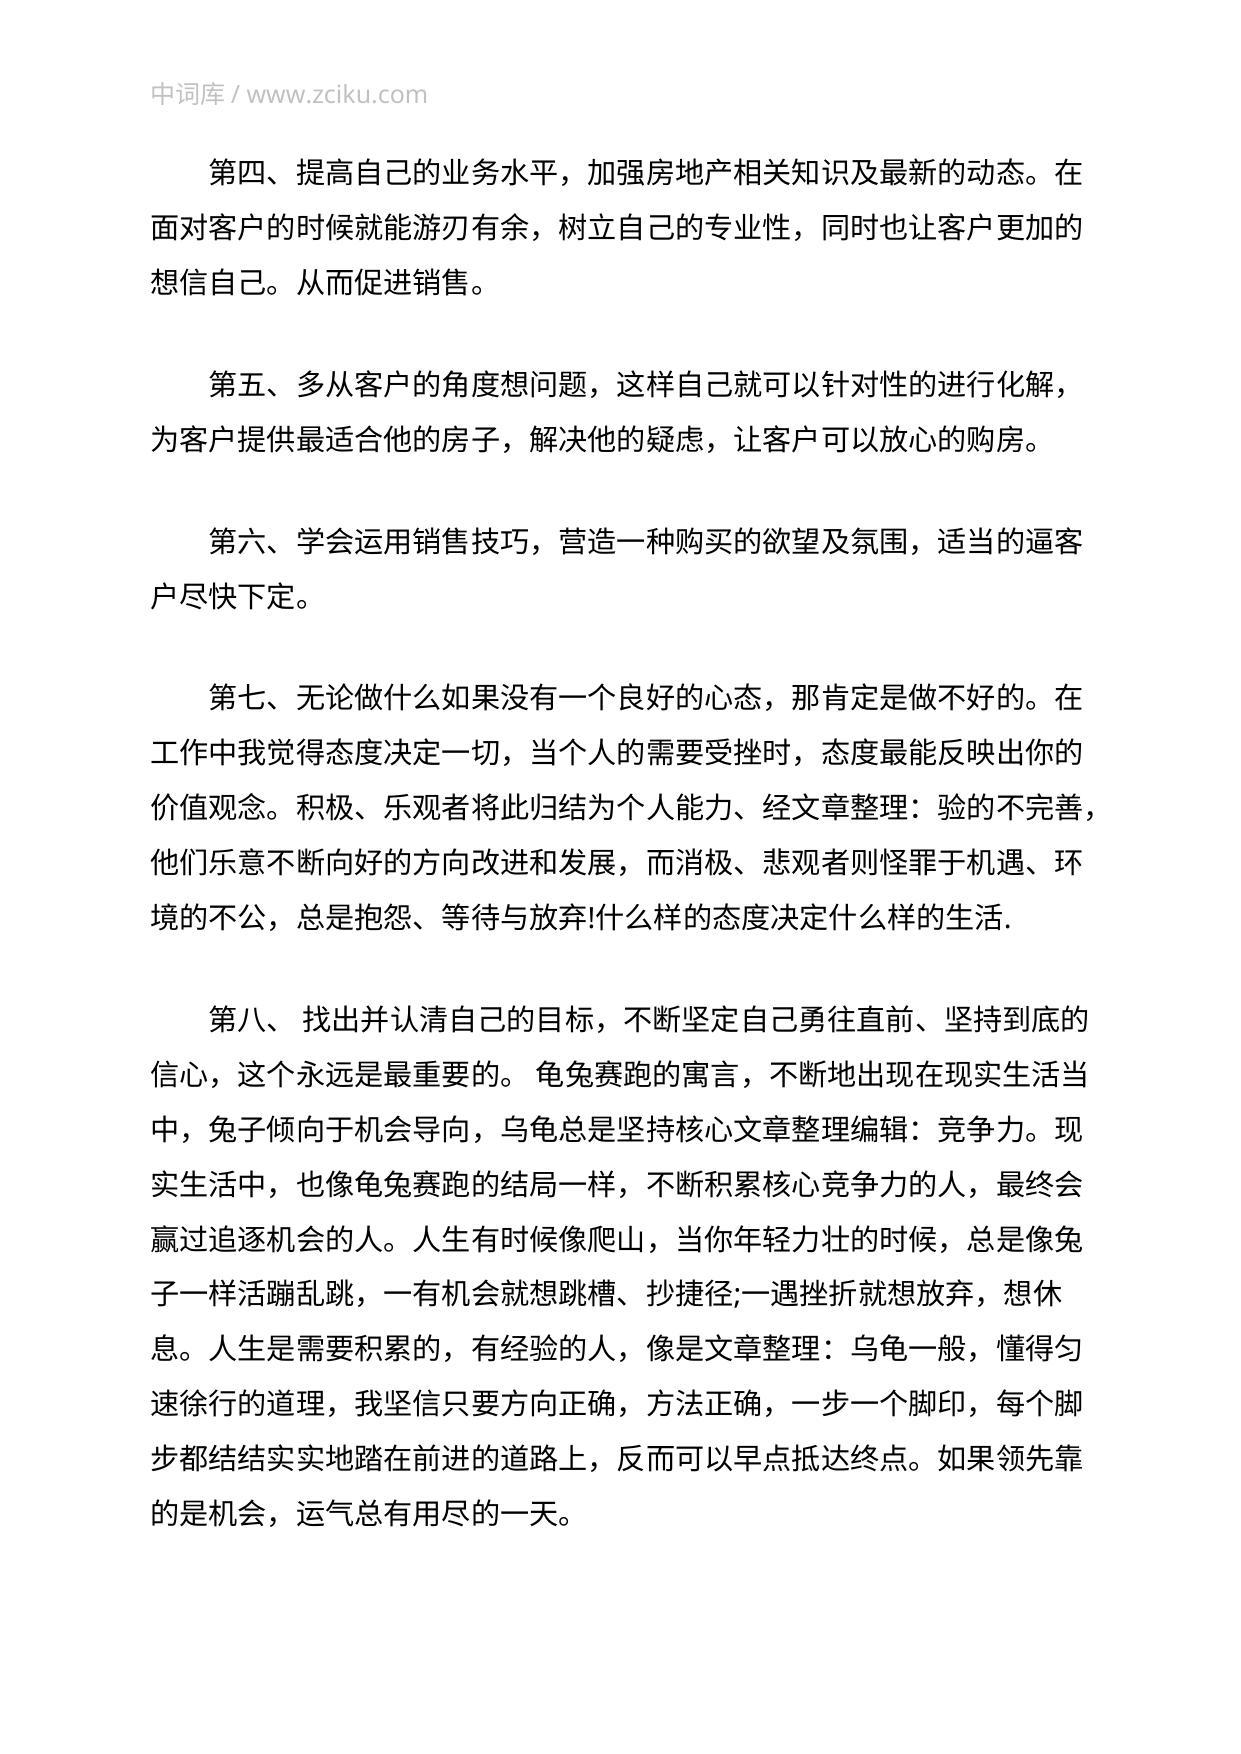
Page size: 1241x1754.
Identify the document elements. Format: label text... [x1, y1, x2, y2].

text 第五、多从客户的角度想问题，这样自己就可以针对性的进行化解，为客户提供最适合他的房子，解决他的疑虑，让客户可以放心的购房。 [150, 362, 1090, 459]
text 第四、提高自己的业务水平，加强房地产相关知识及最新的动态。在面对客户的时候就能游刃有余，树立自己的专业性，同时也让客户更加的想信自己。从而促进销售。 [150, 150, 1090, 302]
text 第七、无论做什么如果没有一个良好的心态，那肯定是做不好的。在工作中我觉得态度决定一切，当个人的需要受挫时，态度最能反映出你的价值观念。积极、乐观者将此归结为个人能力、经文章整理：验的不完善，他们乐意不断向好的方向改进和发展，而消极、悲观者则怪罪于机遇、环境的不公，总是抱怨、等待与放弃!什么样的态度决定什么样的生活. [150, 675, 1090, 937]
text 第八、 找出并认清自己的目标，不断坚定自己勇往直前、坚持到底的信心，这个永远是最重要的。 龟兔赛跑的寓言，不断地出现在现实生活当中，兔子倾向于机会导向，乌龟总是坚持核心文章整理编辑：竞争力。现实生活中，也像龟兔赛跑的结局一样，不断积累核心竞争力的人，最终会赢过追逐机会的人。人生有时候像爬山，当你年轻力壮的时候，总是像兔子一样活蹦乱跳，一有机会就想跳槽、抄捷径;一遇挫折就想放弃，想休息。人生是需要积累的，有经验的人，像是文章整理：乌龟一般，懂得匀速徐行的道理，我坚信只要方向正确，方法正确，一步一个脚印，每个脚步都结结实实地踏在前进的道路上，反而可以早点抵达终点。如果领先靠的是机会，运气总有用尽的一天。 [150, 996, 1090, 1533]
text 第六、学会运用销售技巧，营造一种购买的欲望及氛围，适当的逼客户尽快下定。 [150, 518, 1090, 615]
